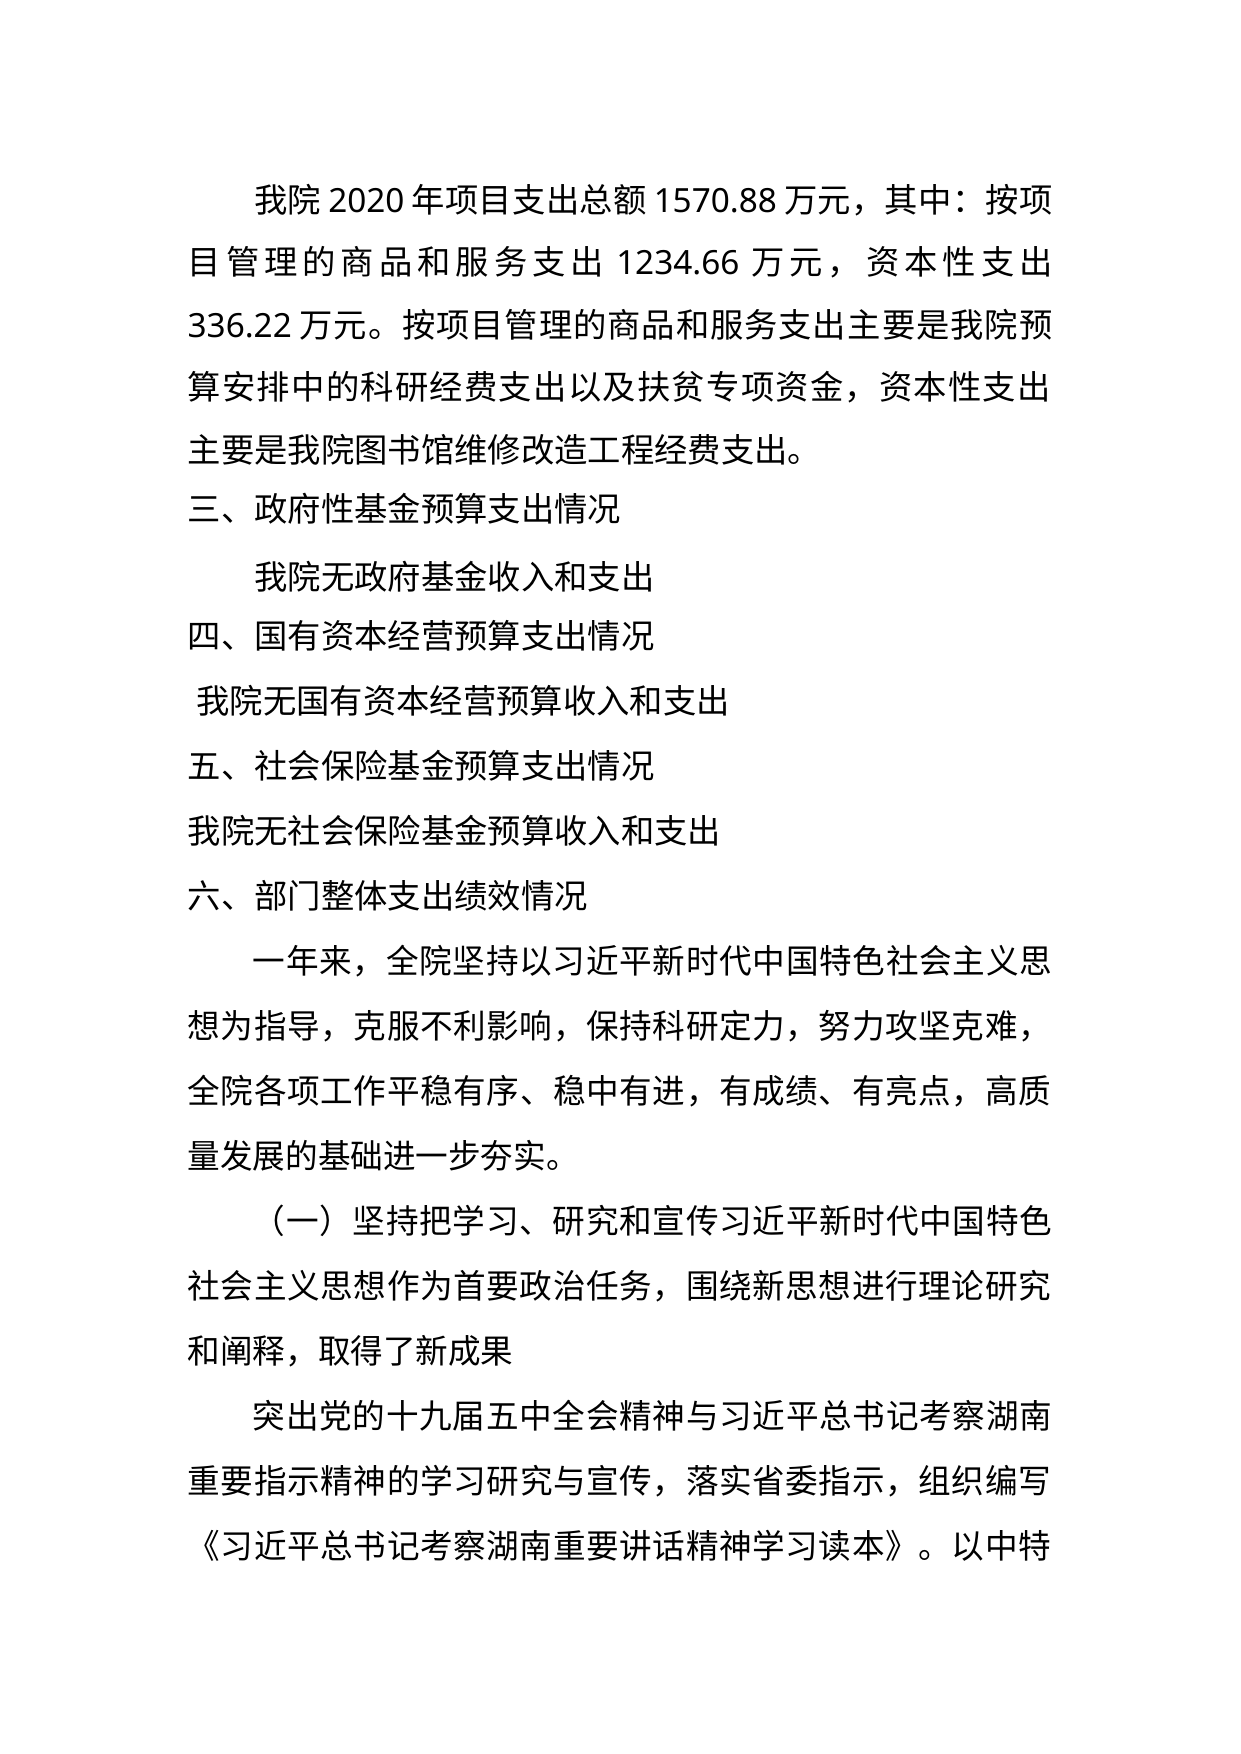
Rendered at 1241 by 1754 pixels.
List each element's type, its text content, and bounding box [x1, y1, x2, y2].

text 我院无政府基金收入和支出 [187, 539, 1053, 602]
text 六、部门整体支出绩效情况 [187, 862, 1053, 927]
text （一）坚持把学习、研究和宣传习近平新时代中国特色社会主义思想作为首要政治任务，围绕新思想进行理论研究和阐释，取得了新成果 [187, 1187, 1053, 1382]
text 五、社会保险基金预算支出情况 [187, 732, 1053, 797]
text 四、国有资本经营预算支出情况 [187, 602, 1053, 667]
text 我院无社会保险基金预算收入和支出 [187, 797, 1053, 862]
text 一年来，全院坚持以习近平新时代中国特色社会主义思想为指导，克服不利影响，保持科研定力，努力攻坚克难，全院各项工作平稳有序、稳中有进，有成绩、有亮点，高质量发展的基础进一步夯实。 [187, 927, 1053, 1187]
text 我院无国有资本经营预算收入和支出 [187, 667, 1053, 732]
text 三、政府性基金预算支出情况 [187, 474, 1053, 539]
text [187, 1382, 1053, 1577]
text 我院2020年项目支出总额1570.88万元，其中：按项目管理的商品和服务支出1234.66万元，资本性支出336.22万元。按项目管理的商品和服务支出主要是我院预算安排中的科研经费支出以及扶贫专项资金，资本性支出主要是我院图书馆维修改造工程经费支出。 [187, 162, 1053, 474]
